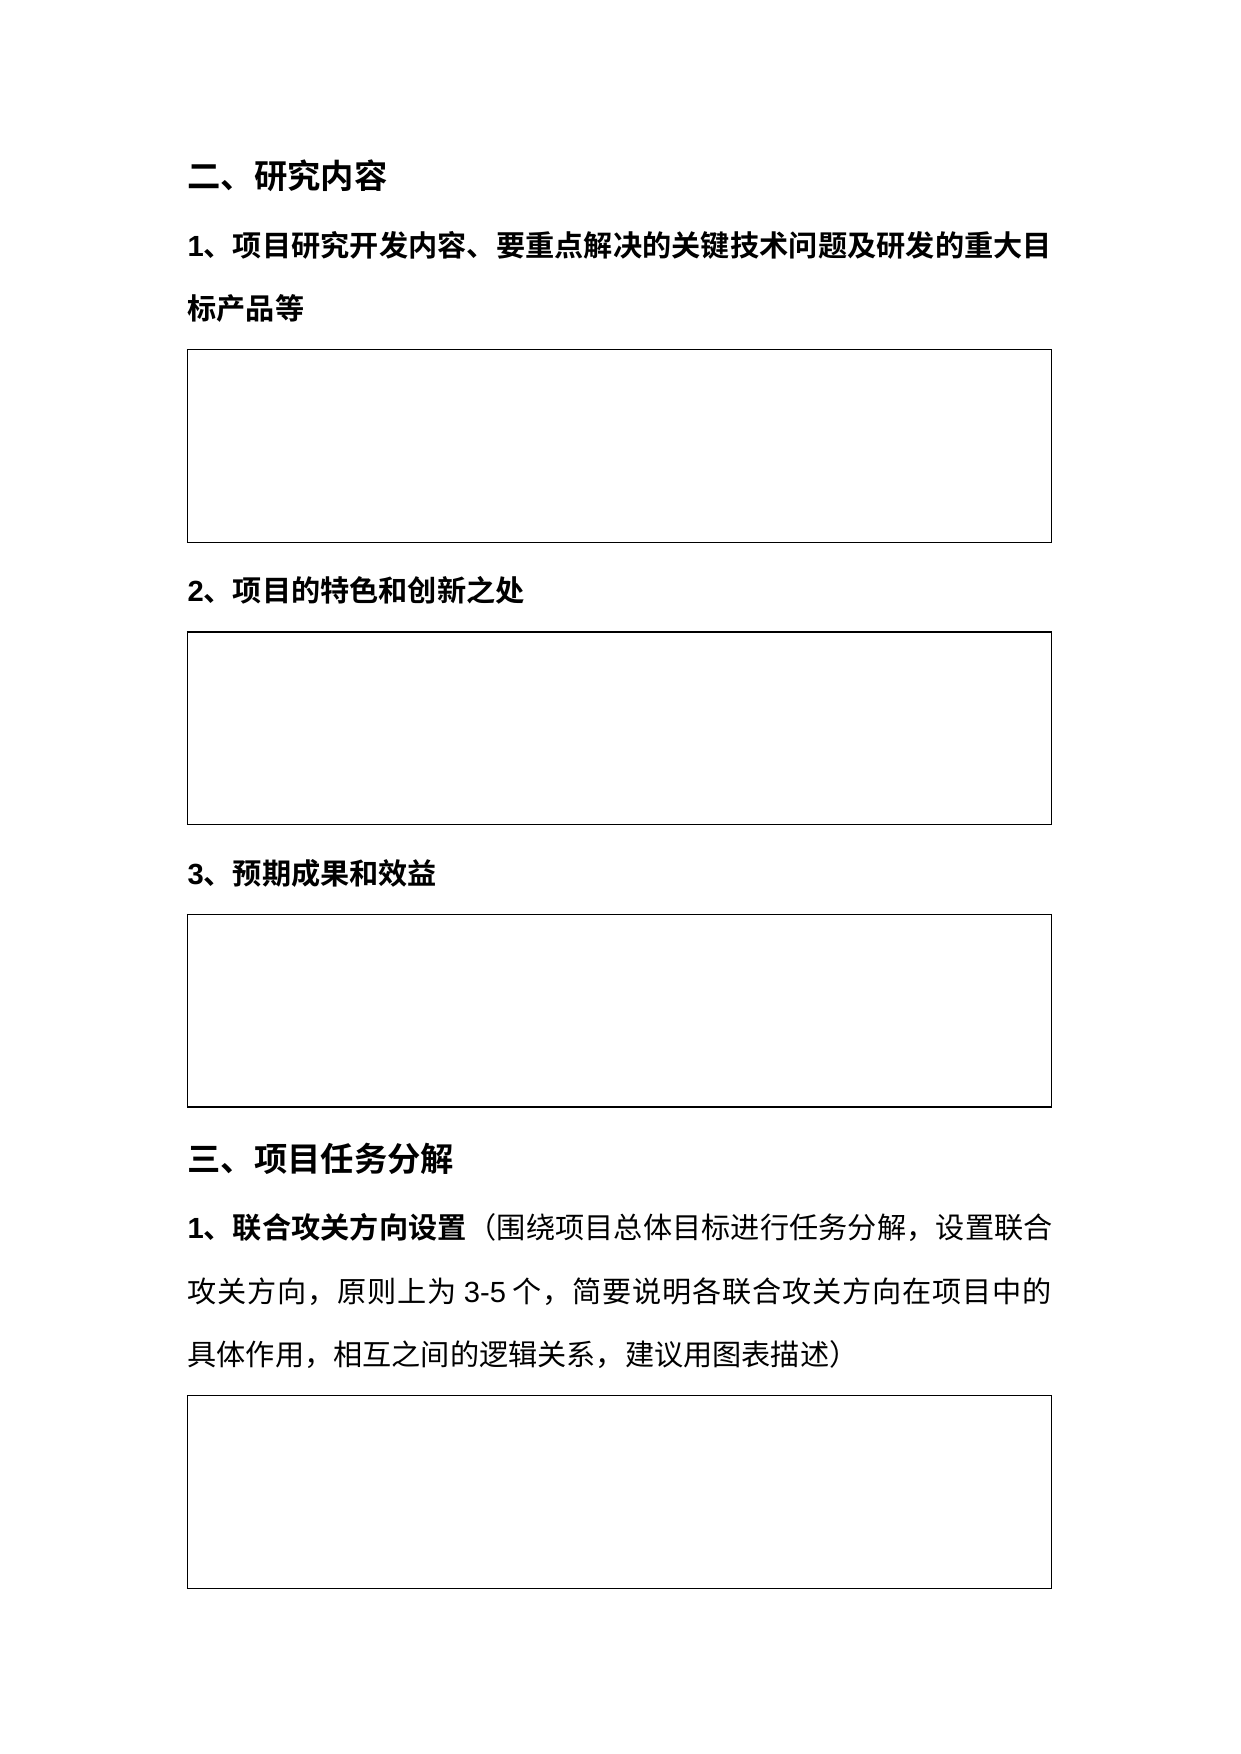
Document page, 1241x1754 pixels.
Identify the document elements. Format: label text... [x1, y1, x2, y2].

subtitle 3、预期成果和效益 [187, 850, 1053, 893]
subtitle 1、项目研究开发内容、要重点解决的关键技术问题及研发的重大目标产品等 [187, 222, 1053, 328]
subtitle 1、联合攻关方向设置（围绕项目总体目标进行任务分解，设置联合攻关方向，原则上为3-5个，简要说明各联合攻关方向在项目中的具体作用，相互之间的逻辑关系，建议用图表描述） [187, 1205, 1053, 1374]
subtitle 2、项目的特色和创新之处(文档标题) [187, 568, 1053, 610]
subtitle 三、项目任务分解 [187, 1133, 1053, 1181]
subtitle 二、研究内容(文档标题) [187, 150, 1053, 198]
